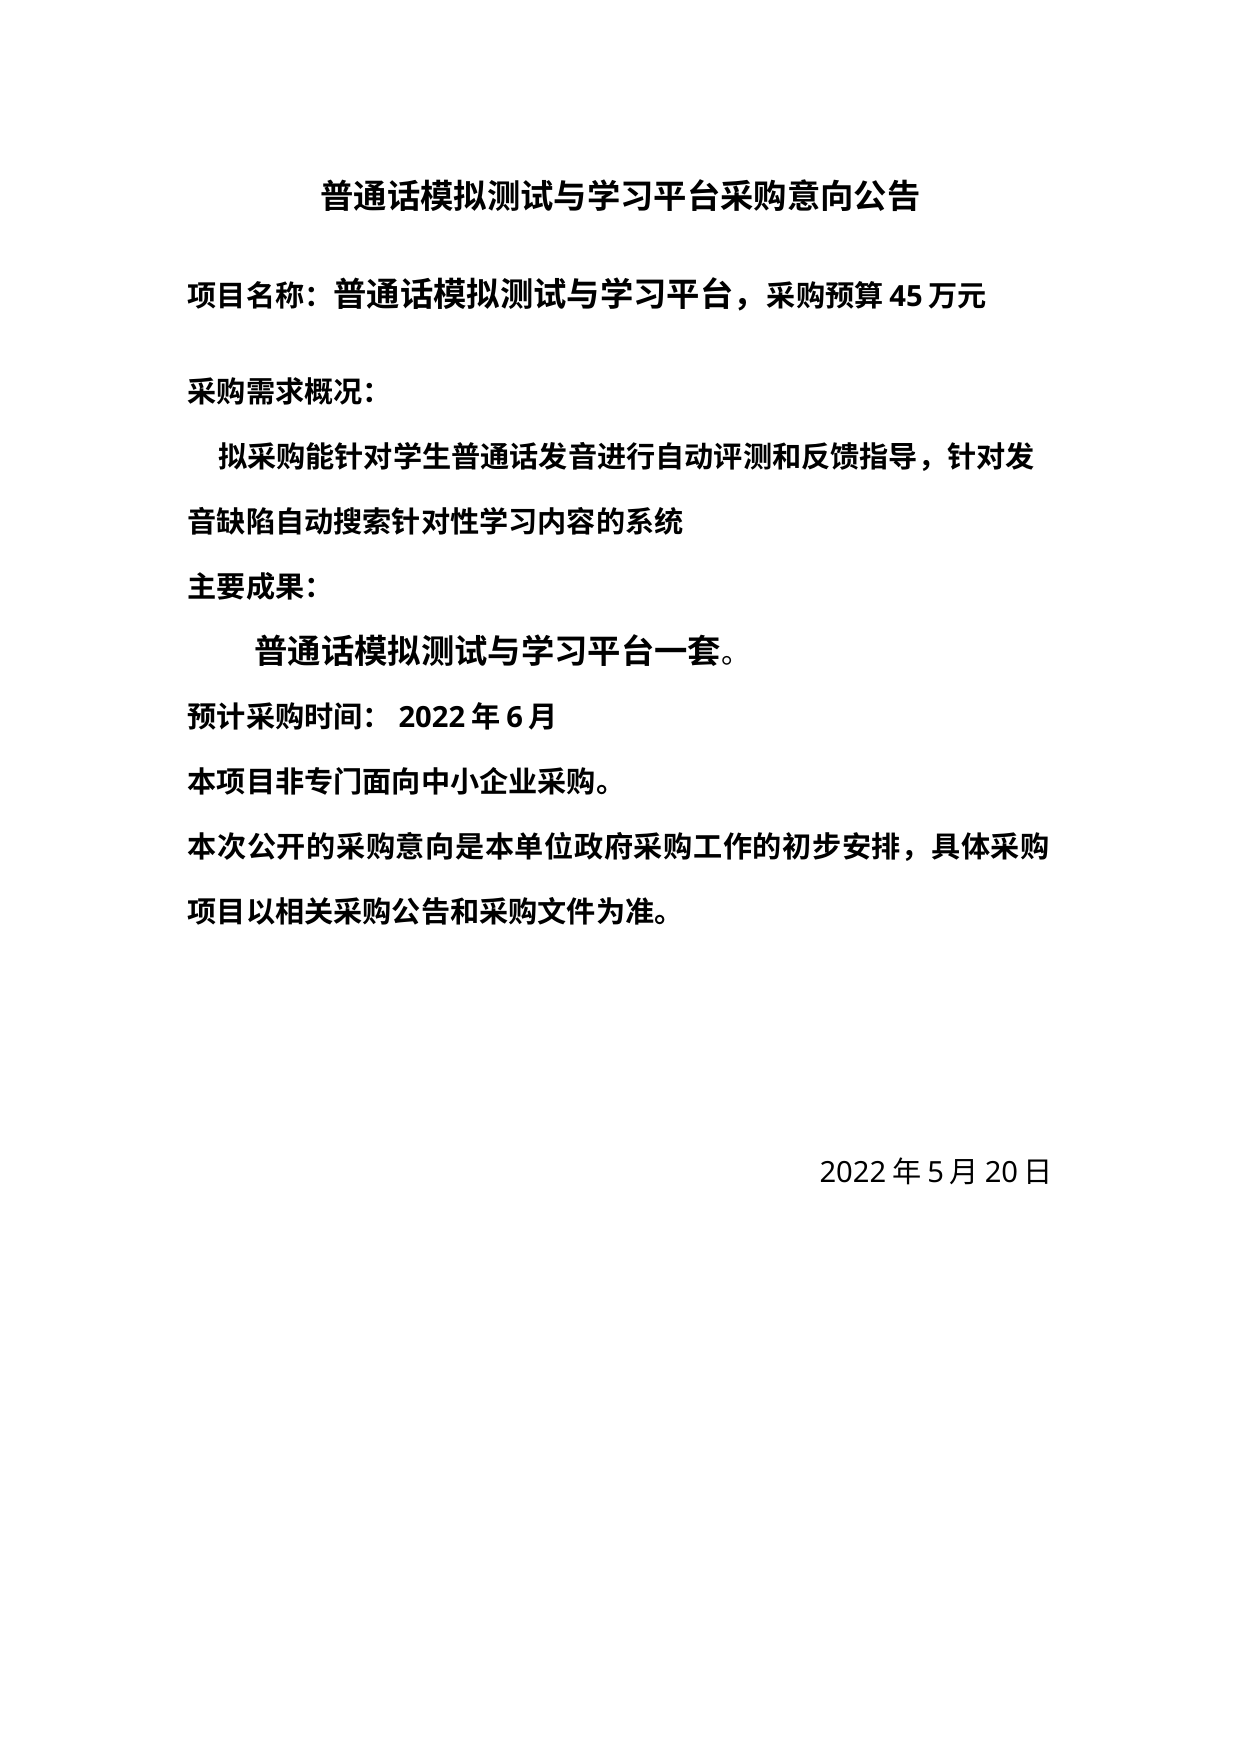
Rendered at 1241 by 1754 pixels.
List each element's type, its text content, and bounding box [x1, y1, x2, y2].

text 主要成果： [187, 552, 1053, 617]
text 预计采购时间： 2022年6月 [187, 682, 1053, 747]
text 本项目非专门面向中小企业采购。 [187, 747, 1053, 812]
text 采购需求概况： [187, 357, 1053, 422]
text 2022年5月20日 [187, 1137, 1053, 1202]
text 拟采购能针对学生普通话发音进行自动评测和反馈指导，针对发音缺陷自动搜索针对性学习内容的系统 [187, 422, 1053, 552]
text 普通话模拟测试与学习平台采购意向公告 [187, 162, 1053, 227]
text 本次公开的采购意向是本单位政府采购工作的初步安排，具体采购项目以相关采购公告和采购文件为准。 [187, 812, 1053, 942]
text 普通话模拟测试与学习平台一套。 [187, 617, 1053, 682]
text 项目名称：普通话模拟测试与学习平台，采购预算45万元 [187, 259, 1053, 324]
